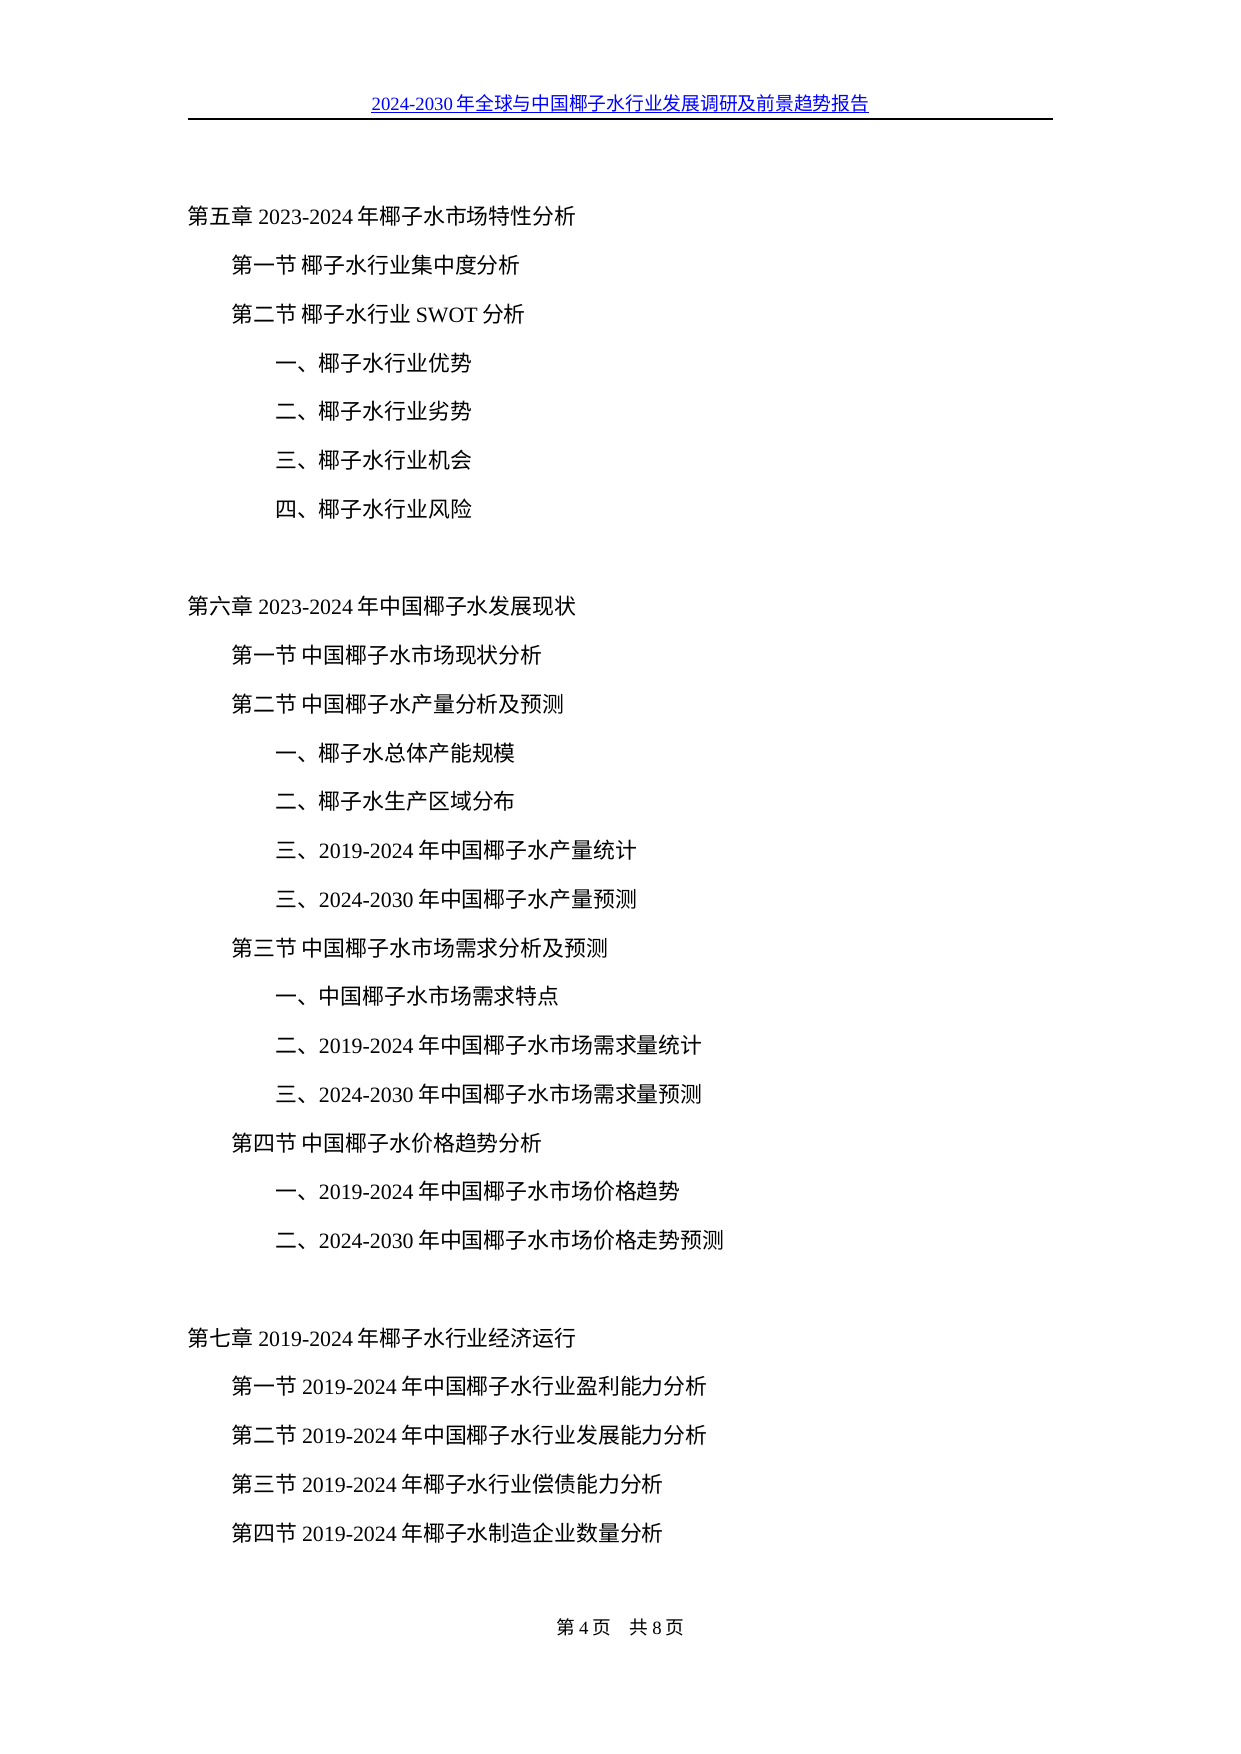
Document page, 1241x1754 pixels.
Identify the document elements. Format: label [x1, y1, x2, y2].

text [187, 150, 1053, 1548]
